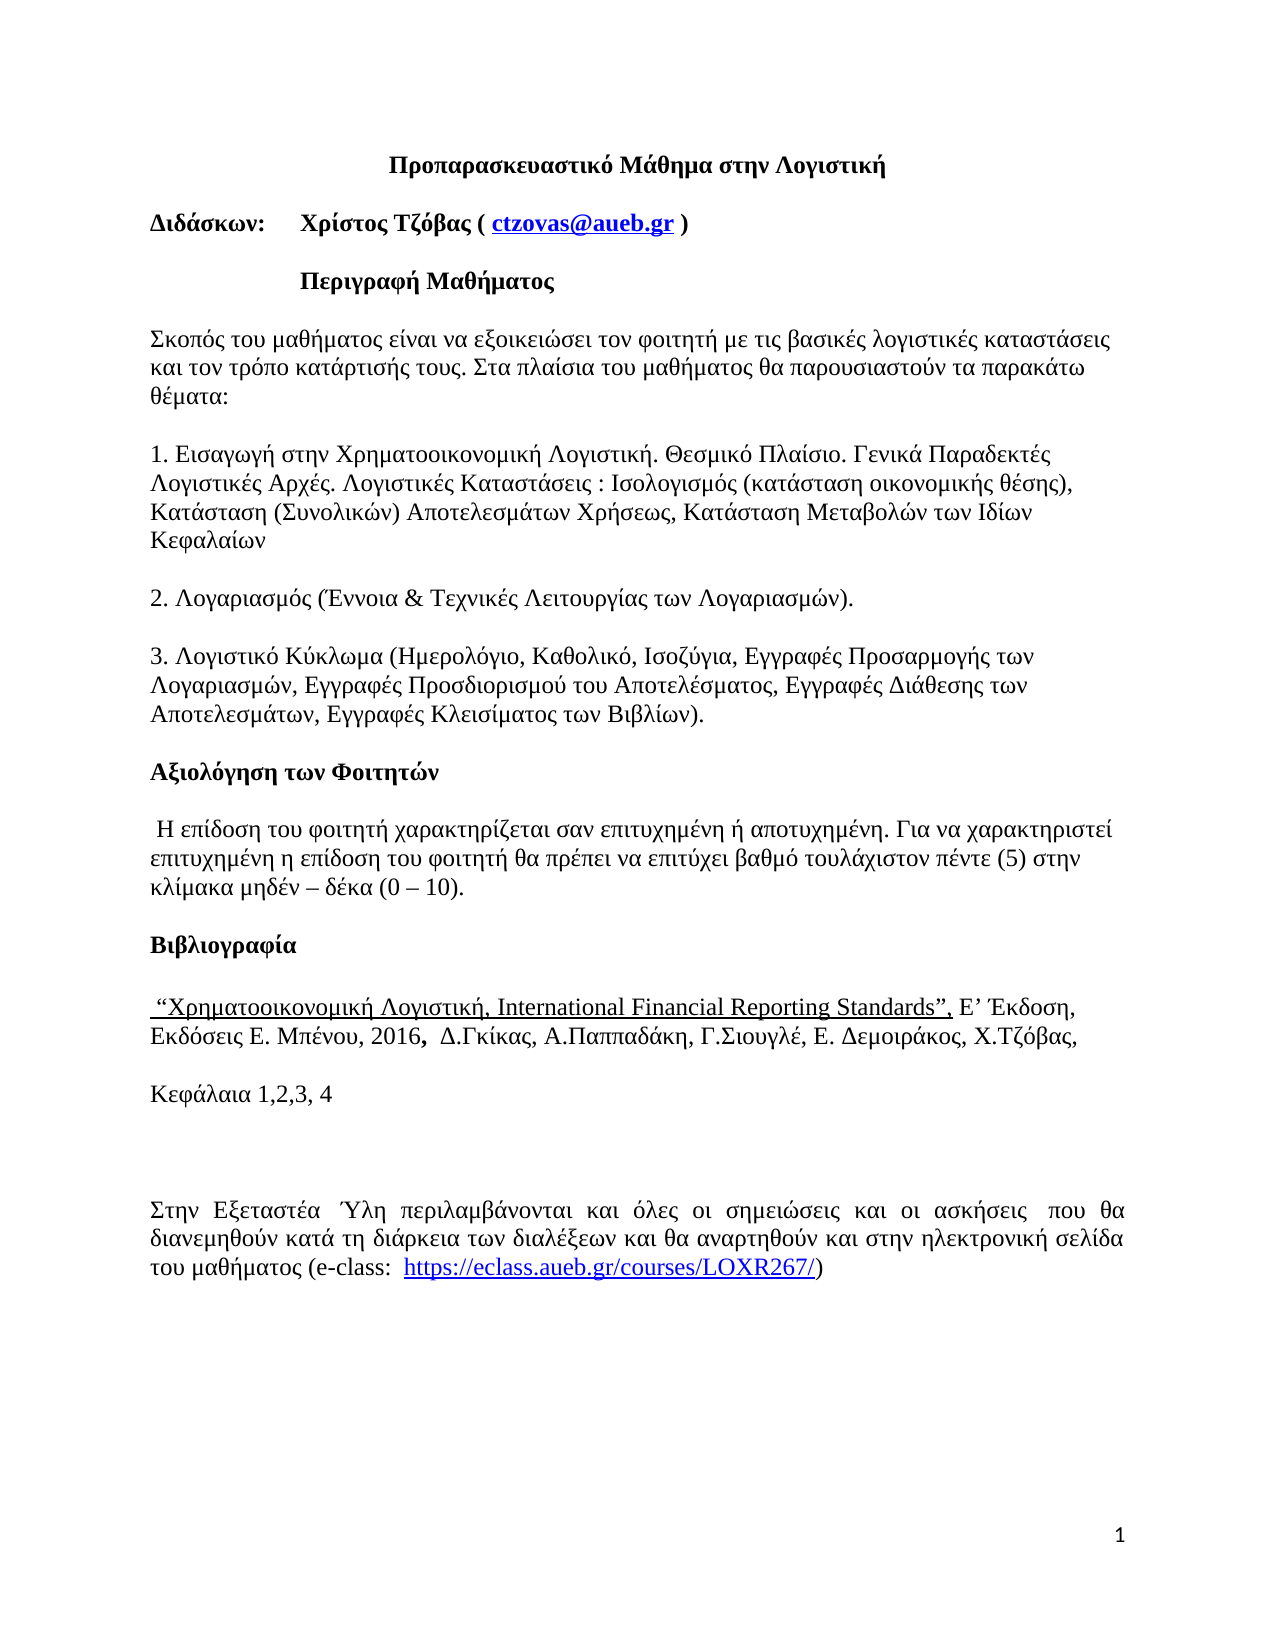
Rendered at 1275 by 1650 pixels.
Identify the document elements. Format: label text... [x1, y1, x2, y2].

text Βιβλιογραφία [150, 930, 1125, 959]
text Σκοπός του μαθήματος είναι να εξοικειώσει τον φοιτητή με τις βασικές λογιστικές καταστάσεις και τον τρόπο κατάρτισής τους. Στα πλαίσια του μαθήματος θα παρουσιαστούν τα παρακάτω θέματα: [150, 324, 1125, 410]
text Στην Εξεταστέα Ύλη περιλαμβάνονται και όλες οι σημειώσεις και οι ασκήσεις που θα διανεμηθούν κατά τη διάρκεια των διαλέξεων και θα αναρτηθούν και στην ηλεκτρονική σελίδα του μαθήματος (e-class: https://eclass.aueb.gr/courses/LOXR267/) [150, 1195, 1125, 1281]
text Αξιολόγηση των Φοιτητών [150, 757, 1125, 785]
text “Χρηματοοικονομική Λογιστική, International Financial Reporting Standards”, Ε’ Έκδοση, Εκδόσεις Ε. Μπένου, 2016, Δ.Γκίκας, Α.Παππαδάκη, Γ.Σιουγλέ, Ε. Δεμοιράκος, Χ.Τζόβας, [150, 992, 1125, 1050]
text Κεφάλαια 1,2,3, 4 [150, 1079, 1125, 1108]
text 3. Λογιστικό Κύκλωμα (Ημερολόγιο, Καθολικό, Ισοζύγια, Εγγραφές Προσαρμογής των Λογαριασμών, Εγγραφές Προσδιορισμού του Αποτελέσματος, Εγγραφές Διάθεσης των Αποτελεσμάτων, Εγγραφές Κλεισίματος των Βιβλίων). [150, 641, 1125, 727]
text Περιγραφή Μαθήματος [150, 266, 1125, 294]
text Διδάσκων: Χρίστος Τζόβας ( ctzovas@aueb.gr ) [150, 208, 1125, 237]
text Προπαρασκευαστικό Μάθημα στην Λογιστική [150, 150, 1125, 179]
text 2. Λογαριασμός (Έννοια & Τεχνικές Λειτουργίας των Λογαριασμών). [150, 583, 1125, 612]
text 1. Εισαγωγή στην Χρηματοοικονομική Λογιστική. Θεσμικό Πλαίσιο. Γενικά Παραδεκτές Λογιστικές Αρχές. Λογιστικές Καταστάσεις : Ισολογισμός (κατάσταση οικονομικής θέσης), Κατάσταση (Συνολικών) Αποτελεσμάτων Χρήσεως, Κατάσταση Μεταβολών των Ιδίων Κεφαλαίων [150, 439, 1125, 554]
text Η επίδοση του φοιτητή χαρακτηρίζεται σαν επιτυχημένη ή αποτυχημένη. Για να χαρακτηριστεί επιτυχημένη η επίδοση του φοιτητή θα πρέπει να επιτύχει βαθμό τουλάχιστον πέντε (5) στην κλίμακα μηδέν – δέκα (0 – 10). [150, 814, 1125, 901]
